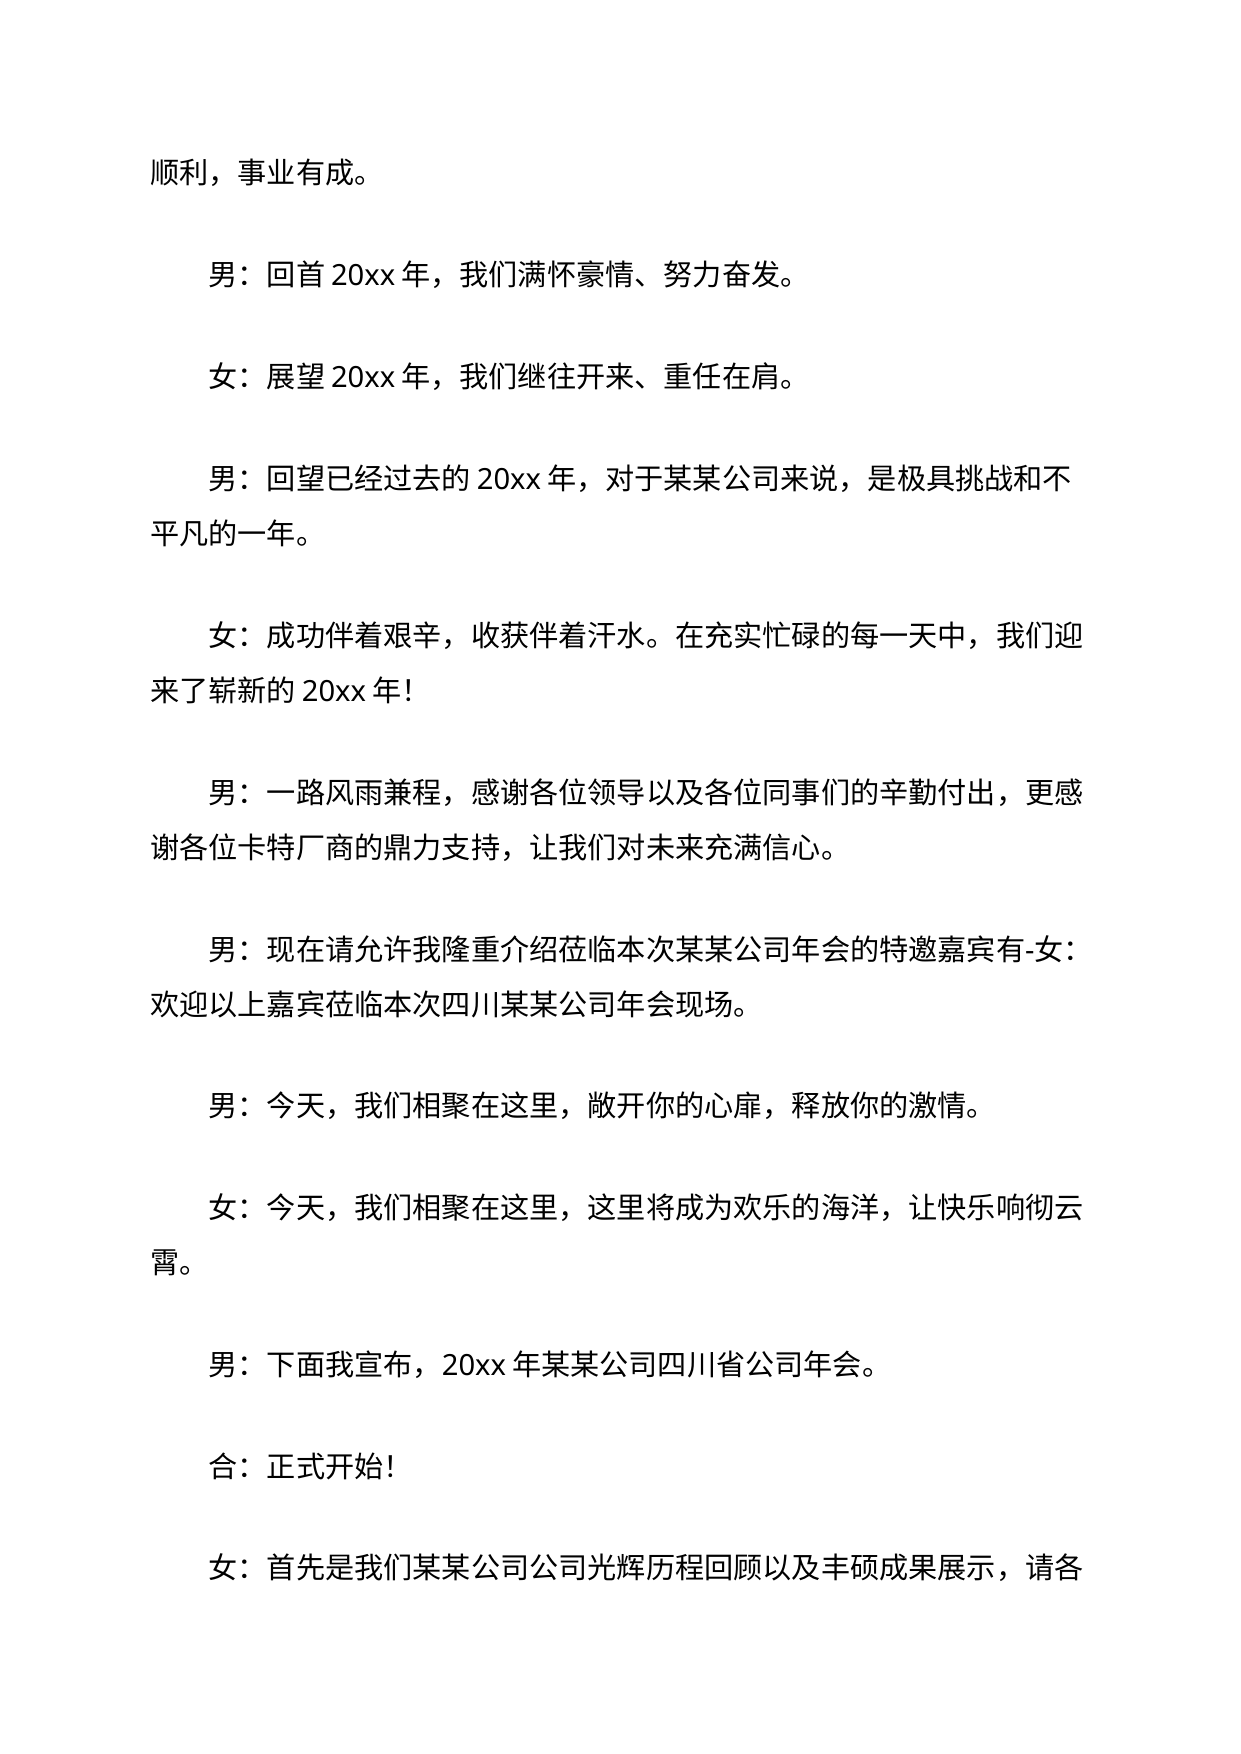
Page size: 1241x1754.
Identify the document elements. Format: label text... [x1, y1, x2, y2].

text 男：现在请允许我隆重介绍莅临本次某某公司年会的特邀嘉宾有-女：欢迎以上嘉宾莅临本次四川某某公司年会现场。 [150, 926, 1090, 1023]
text 女：成功伴着艰辛，收获伴着汗水。在充实忙碌的每一天中，我们迎来了崭新的20xx年！ [150, 612, 1090, 710]
text 女：今天，我们相聚在这里，这里将成为欢乐的海洋，让快乐响彻云霄。 [150, 1184, 1090, 1282]
text 男：回首20xx年，我们满怀豪情、努力奋发。 [150, 252, 1090, 294]
text 男：一路风雨兼程，感谢各位领导以及各位同事们的辛勤付出，更感谢各位卡特厂商的鼎力支持，让我们对未来充满信心。 [150, 769, 1090, 867]
text 男：下面我宣布，20xx年某某公司四川省公司年会。 [150, 1341, 1090, 1384]
text 女：展望20xx年，我们继往开来、重任在肩。 [150, 354, 1090, 396]
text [150, 1545, 1090, 1587]
text 男：今天，我们相聚在这里，敞开你的心扉，释放你的激情。 [150, 1083, 1090, 1125]
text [150, 150, 1090, 192]
text 男：回望已经过去的20xx年，对于某某公司来说，是极具挑战和不平凡的一年。 [150, 456, 1090, 553]
text 合：正式开始！ [150, 1443, 1090, 1486]
